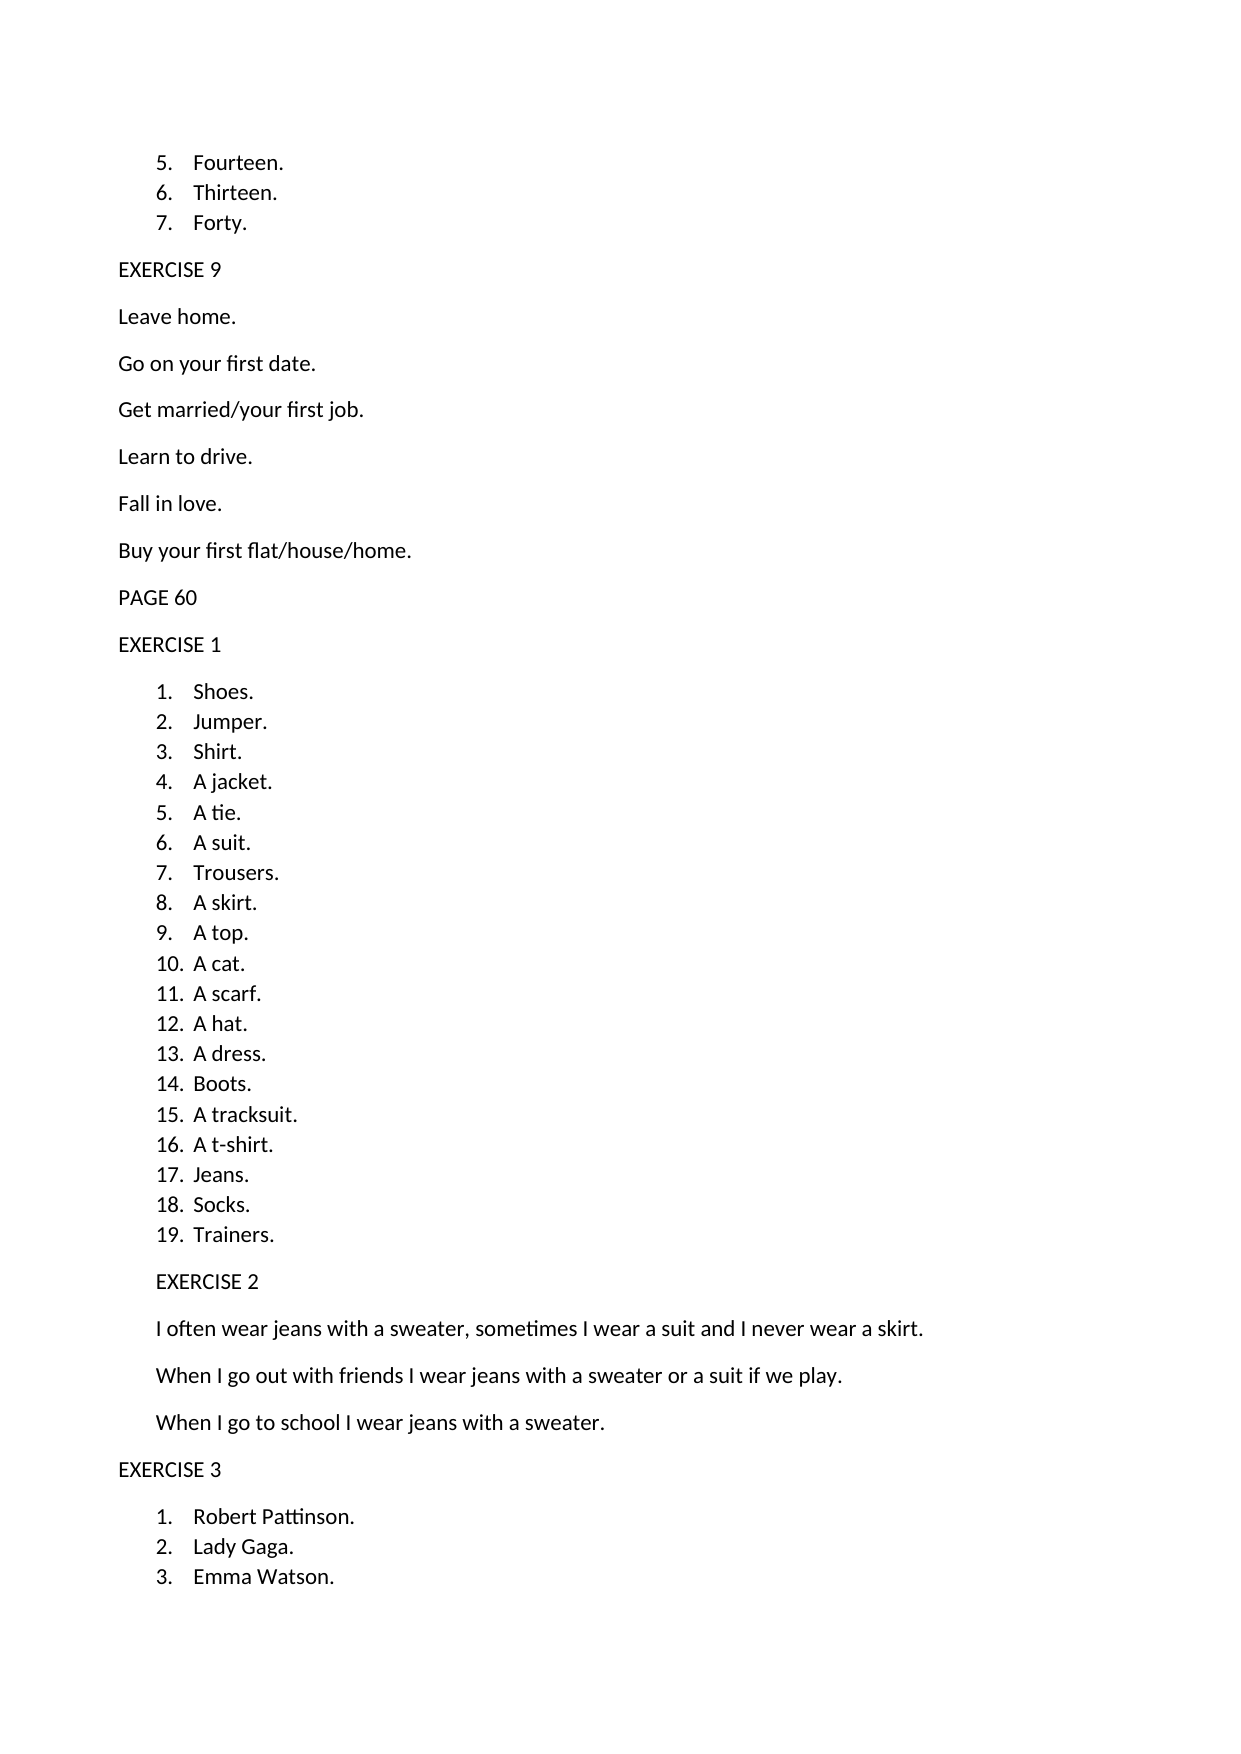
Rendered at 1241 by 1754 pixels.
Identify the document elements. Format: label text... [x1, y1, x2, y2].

list A tie. [156, 798, 1122, 826]
list Boots. [156, 1069, 1122, 1097]
list Robert Pattinson. [156, 1502, 1122, 1530]
list Socks. [156, 1190, 1122, 1218]
list Emma Watson. [156, 1562, 1122, 1590]
text EXERCISE 9 [118, 255, 1122, 283]
text PAGE 60 [118, 583, 1122, 611]
text Buy your first flat/house/home. [118, 536, 1122, 564]
list A jacket. [156, 767, 1122, 795]
text Leave home. [118, 302, 1122, 330]
text EXERCISE 1 [118, 630, 1122, 658]
list A skirt. [156, 888, 1122, 916]
list Thirteen. [156, 178, 1122, 206]
list Jeans. [156, 1160, 1122, 1188]
list Trainers. [156, 1221, 1122, 1248]
list A dress. [156, 1039, 1122, 1067]
list A top. [156, 918, 1122, 946]
list Shirt. [156, 737, 1122, 765]
text When I go to school I wear jeans with a sweater. [156, 1408, 1122, 1436]
list Shoes. [156, 677, 1122, 705]
text Fall in love. [118, 489, 1122, 517]
list A cat. [156, 949, 1122, 977]
list Trousers. [156, 858, 1122, 886]
text Go on your first date. [118, 349, 1122, 377]
text Get married/your first job. [118, 396, 1122, 423]
list A hat. [156, 1009, 1122, 1037]
text I often wear jeans with a sweater, sometimes I wear a suit and I never wear a skirt. [156, 1314, 1122, 1342]
list Jumper. [156, 707, 1122, 735]
text EXERCISE 3 [118, 1455, 1122, 1483]
list Lady Gaga. [156, 1532, 1122, 1560]
text When I go out with friends I wear jeans with a sweater or a suit if we play. [156, 1361, 1122, 1389]
text Learn to drive. [118, 442, 1122, 470]
list A scarf. [156, 979, 1122, 1007]
list A suit. [156, 828, 1122, 856]
list Forty. [156, 208, 1122, 236]
list A tracksuit. [156, 1100, 1122, 1128]
list Fourteen. [156, 148, 1122, 176]
list A t-shirt. [156, 1130, 1122, 1158]
text EXERCISE 2 [156, 1267, 1122, 1295]
